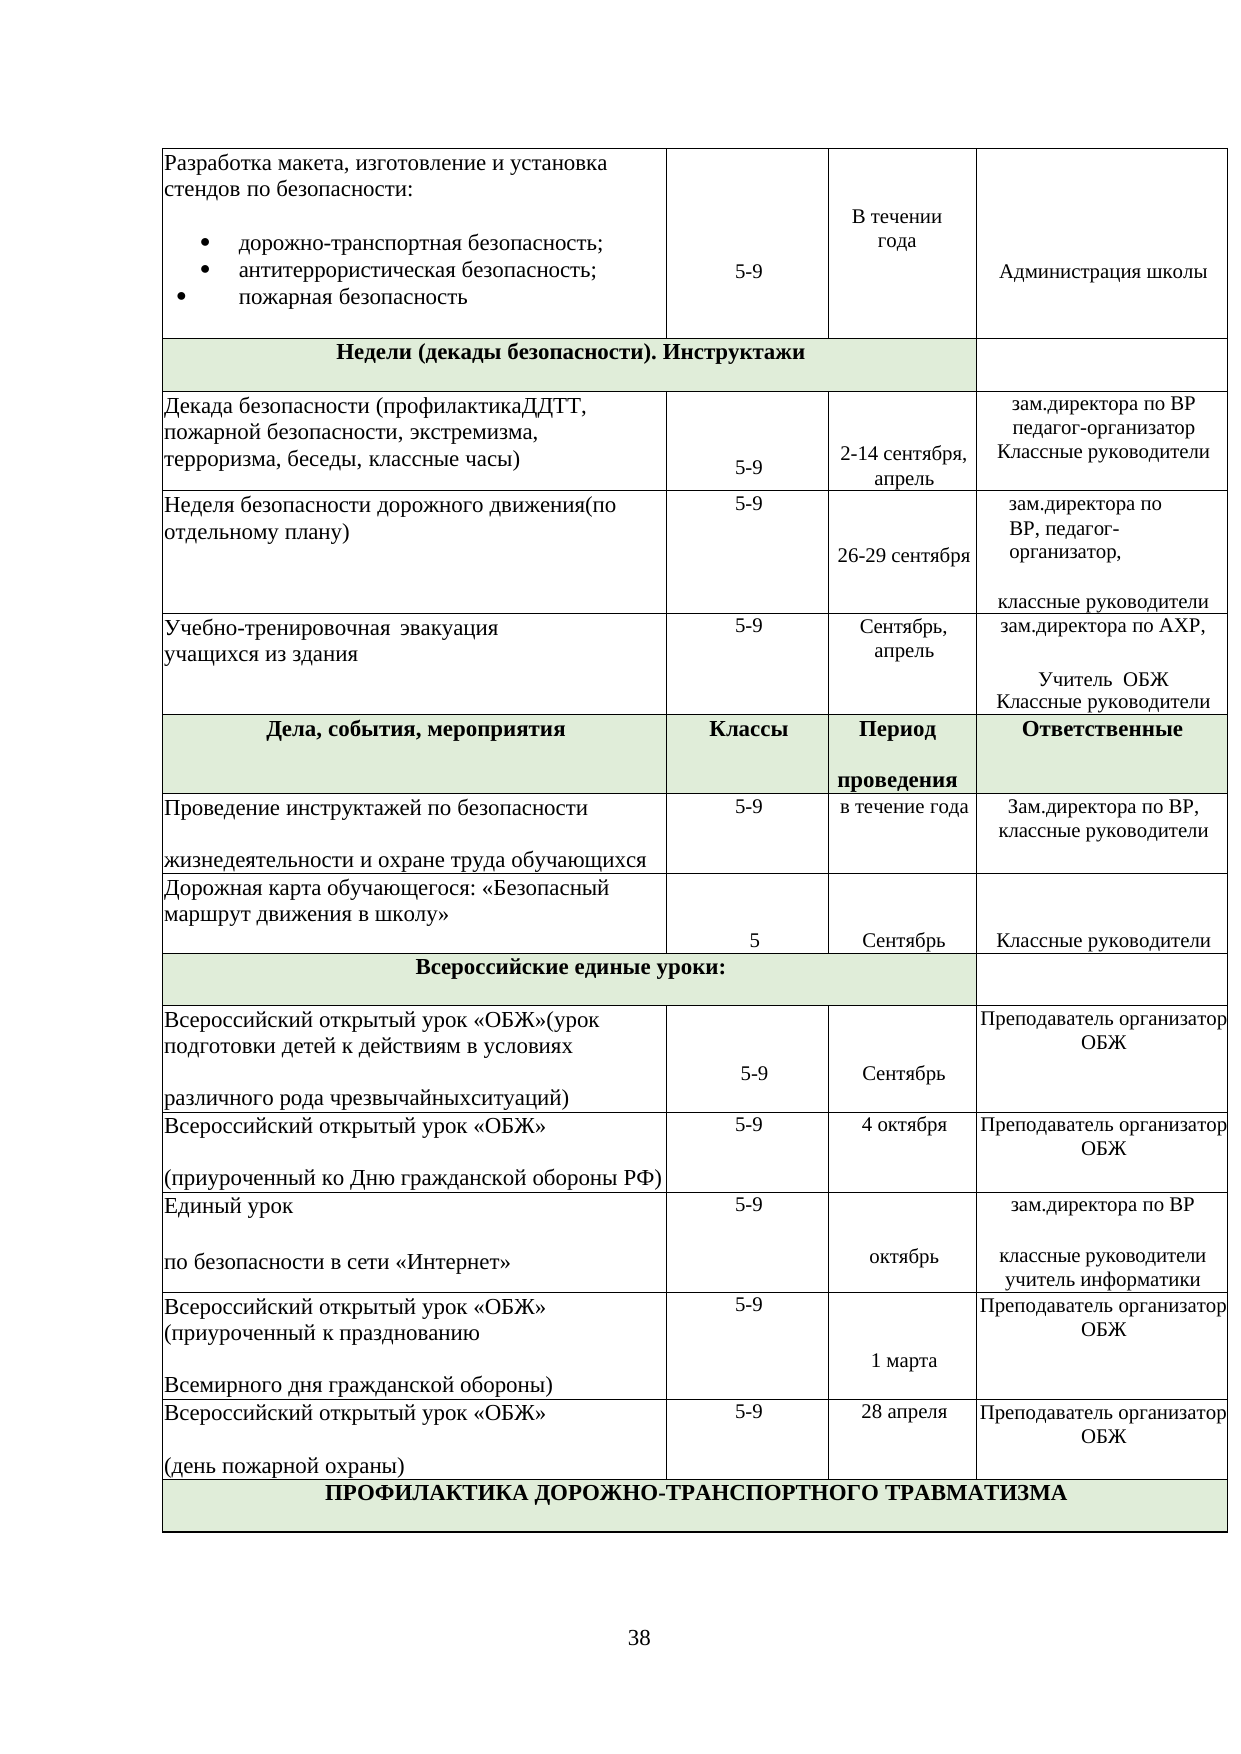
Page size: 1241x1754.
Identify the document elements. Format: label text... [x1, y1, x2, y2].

table_cell Всероссийский открытый урок «ОБЖ» (приуроченный ко Дню гражданской обороны РФ) [163, 1113, 666, 1192]
table_cell зам.директора по АХР, Учитель ОБЖ Классные руководители [977, 614, 1227, 713]
table_cell [977, 339, 1227, 391]
table_cell Зам.директора по ВР, классные руководители [977, 794, 1227, 873]
table_cell 28 апреля [829, 1400, 976, 1479]
table_header В течении года [829, 149, 976, 338]
table_cell 5-9 [667, 1006, 828, 1112]
table_cell Неделя безопасности дорожного движения(по отдельному плану) [163, 491, 666, 613]
table_cell Декада безопасности (профилактикаДДТТ, пожарной безопасности, экстремизма, терроризма, беседы, классные часы) [163, 392, 666, 490]
table_cell Преподаватель организатор ОБЖ [977, 1293, 1227, 1399]
table_cell Сентябрь [829, 1006, 976, 1112]
table_cell Сентябрь [829, 874, 976, 953]
table_cell Классы [667, 715, 828, 793]
table_cell Преподаватель организатор ОБЖ [977, 1113, 1227, 1192]
table_cell Период проведения [829, 715, 976, 793]
table_cell октябрь [829, 1193, 976, 1292]
table_header Разработка макета, изготовление и установка стендов по безопасности: дорожно-транспортная безопасность; антитеррористическая безопасность; пожарная безопасность [163, 149, 666, 338]
table_cell Дела, события, мероприятия [163, 715, 666, 793]
table_cell 5 [667, 874, 828, 953]
table_cell в течение года [829, 794, 976, 873]
table_cell Недели (декады безопасности). Инструктажи [163, 339, 976, 391]
table_cell Ответственные [977, 715, 1227, 793]
table_cell зам.директора по ВР классные руководители учитель информатики [977, 1193, 1227, 1292]
table_cell зам.директора по ВР педагог-организатор Классные руководители [977, 392, 1227, 490]
table_cell 5-9 [667, 491, 828, 613]
table_cell 5-9 [667, 392, 828, 490]
table_cell ПРОФИЛАКТИКА ДОРОЖНО-ТРАНСПОРТНОГО ТРАВМАТИЗМА [163, 1480, 1227, 1531]
table_cell 5-9 [667, 1193, 828, 1292]
table_cell Всероссийский открытый урок «ОБЖ» (день пожарной охраны) [163, 1400, 666, 1479]
table_cell 5-9 [667, 1400, 828, 1479]
table_cell Классные руководители [977, 874, 1227, 953]
table_cell Всероссийский открытый урок «ОБЖ» (приуроченный к празднованию Всемирного дня гражданской обороны) [163, 1293, 666, 1399]
table_cell Всероссийские единые уроки: [163, 954, 976, 1005]
table_cell Сентябрь, апрель [829, 614, 976, 713]
table_cell Проведение инструктажей по безопасности жизнедеятельности и охране труда обучающихся [163, 794, 666, 873]
table_cell Дорожная карта обучающегося: «Безопасный маршрут движения в школу» [163, 874, 666, 953]
table_cell зам.директора по ВР, педагог-организатор, классные руководители [977, 491, 1227, 613]
table_header Администрация школы [977, 149, 1227, 338]
table_cell 5-9 [667, 614, 828, 713]
table_cell 26-29 сентября [829, 491, 976, 613]
table_cell 1 марта [829, 1293, 976, 1399]
table_cell Учебно-тренировочная эвакуация учащихся из здания [163, 614, 666, 713]
table_cell Единый урок по безопасности в сети «Интернет» [163, 1193, 666, 1292]
table_cell Преподаватель организатор ОБЖ [977, 1006, 1227, 1112]
table_cell Преподаватель организатор ОБЖ [977, 1400, 1227, 1479]
table_cell 4 октября [829, 1113, 976, 1192]
table_cell 5-9 [667, 1113, 828, 1192]
table_cell 5-9 [667, 1293, 828, 1399]
table_header 5-9 [667, 149, 828, 338]
table_cell 5-9 [667, 794, 828, 873]
table_cell Всероссийский открытый урок «ОБЖ»(урок подготовки детей к действиям в условиях различного рода чрезвычайныхситуаций) [163, 1006, 666, 1112]
table_cell 2-14 сентября, апрель [829, 392, 976, 490]
table_cell [977, 954, 1227, 1005]
